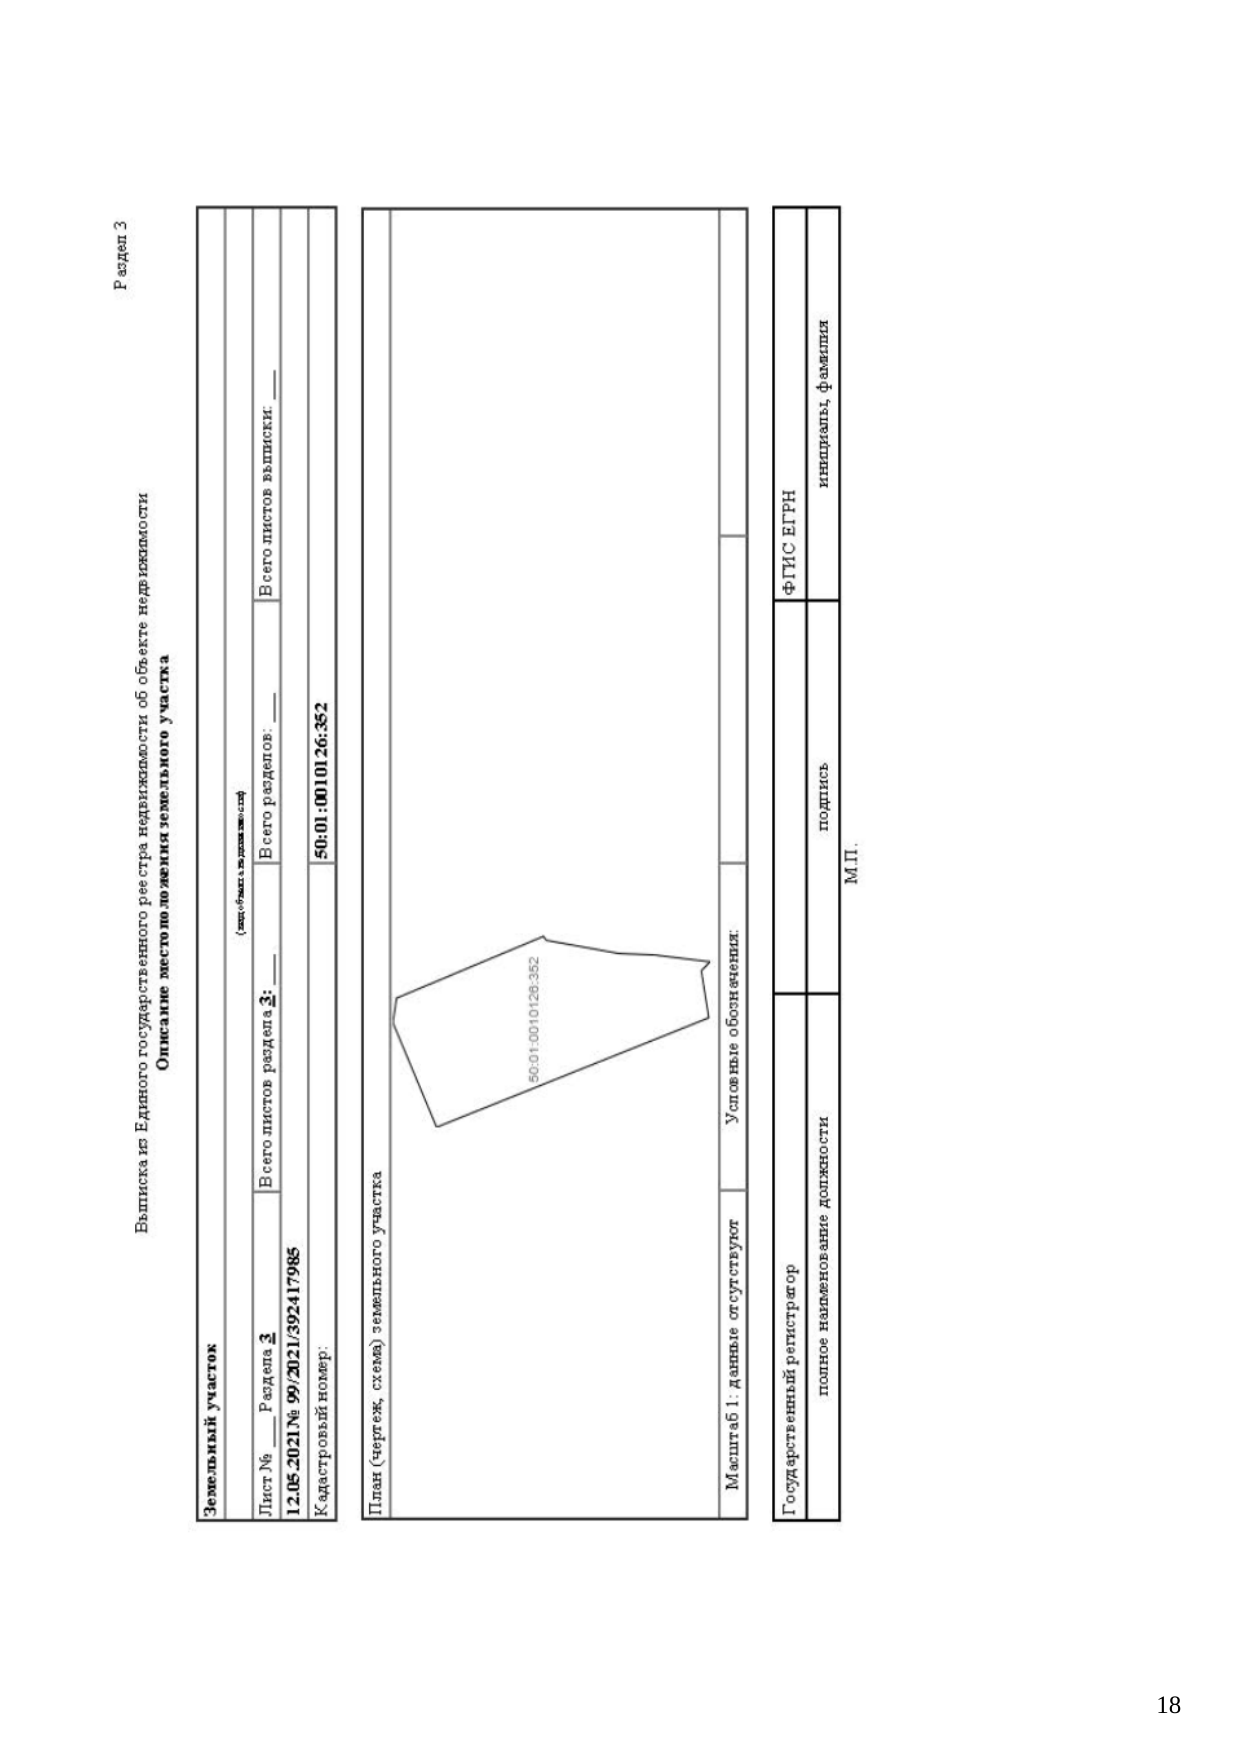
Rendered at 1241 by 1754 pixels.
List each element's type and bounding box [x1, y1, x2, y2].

picture [105, 90, 1180, 1637]
